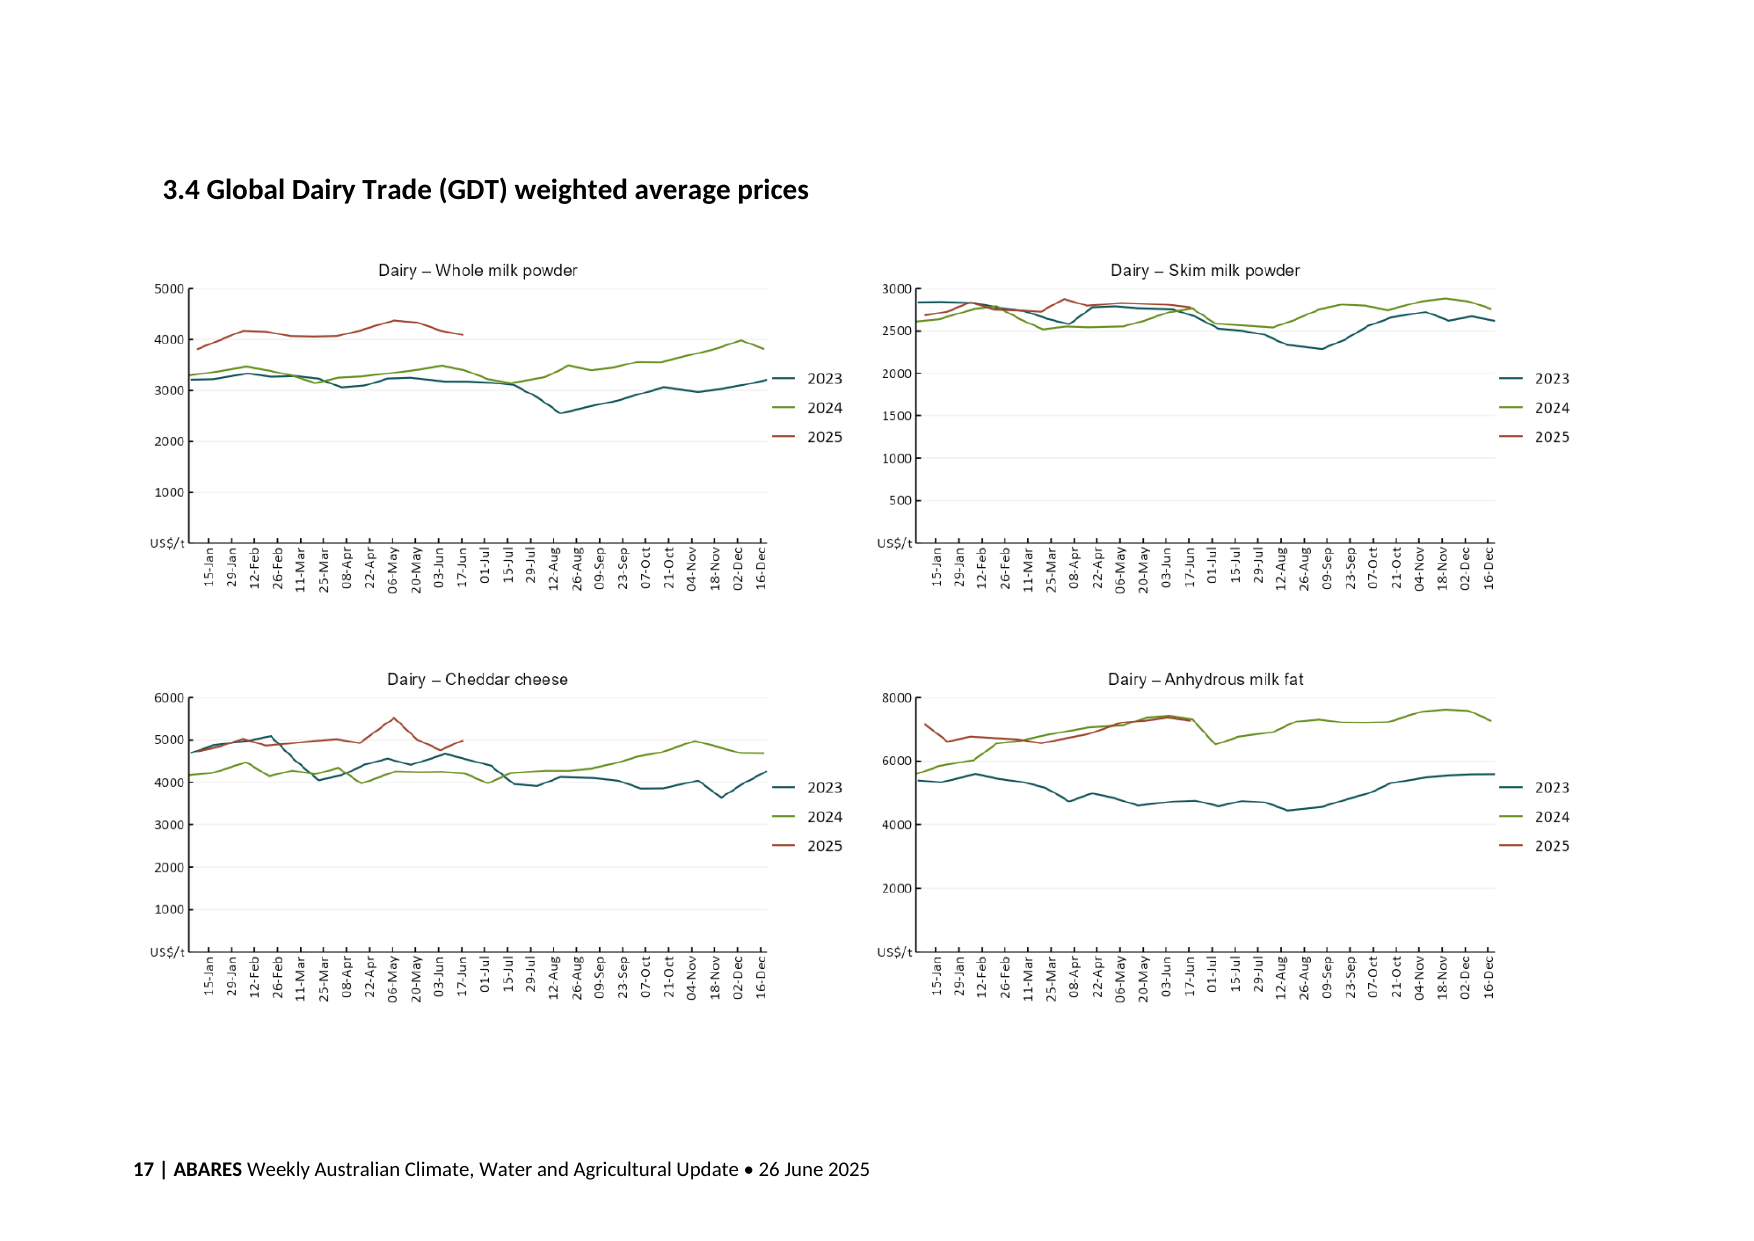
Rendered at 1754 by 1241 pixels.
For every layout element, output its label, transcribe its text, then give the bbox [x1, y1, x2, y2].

picture [132, 224, 1587, 1042]
subtitle 3.4 Global Dairy Trade (GDT) weighted average prices [162, 171, 1621, 206]
